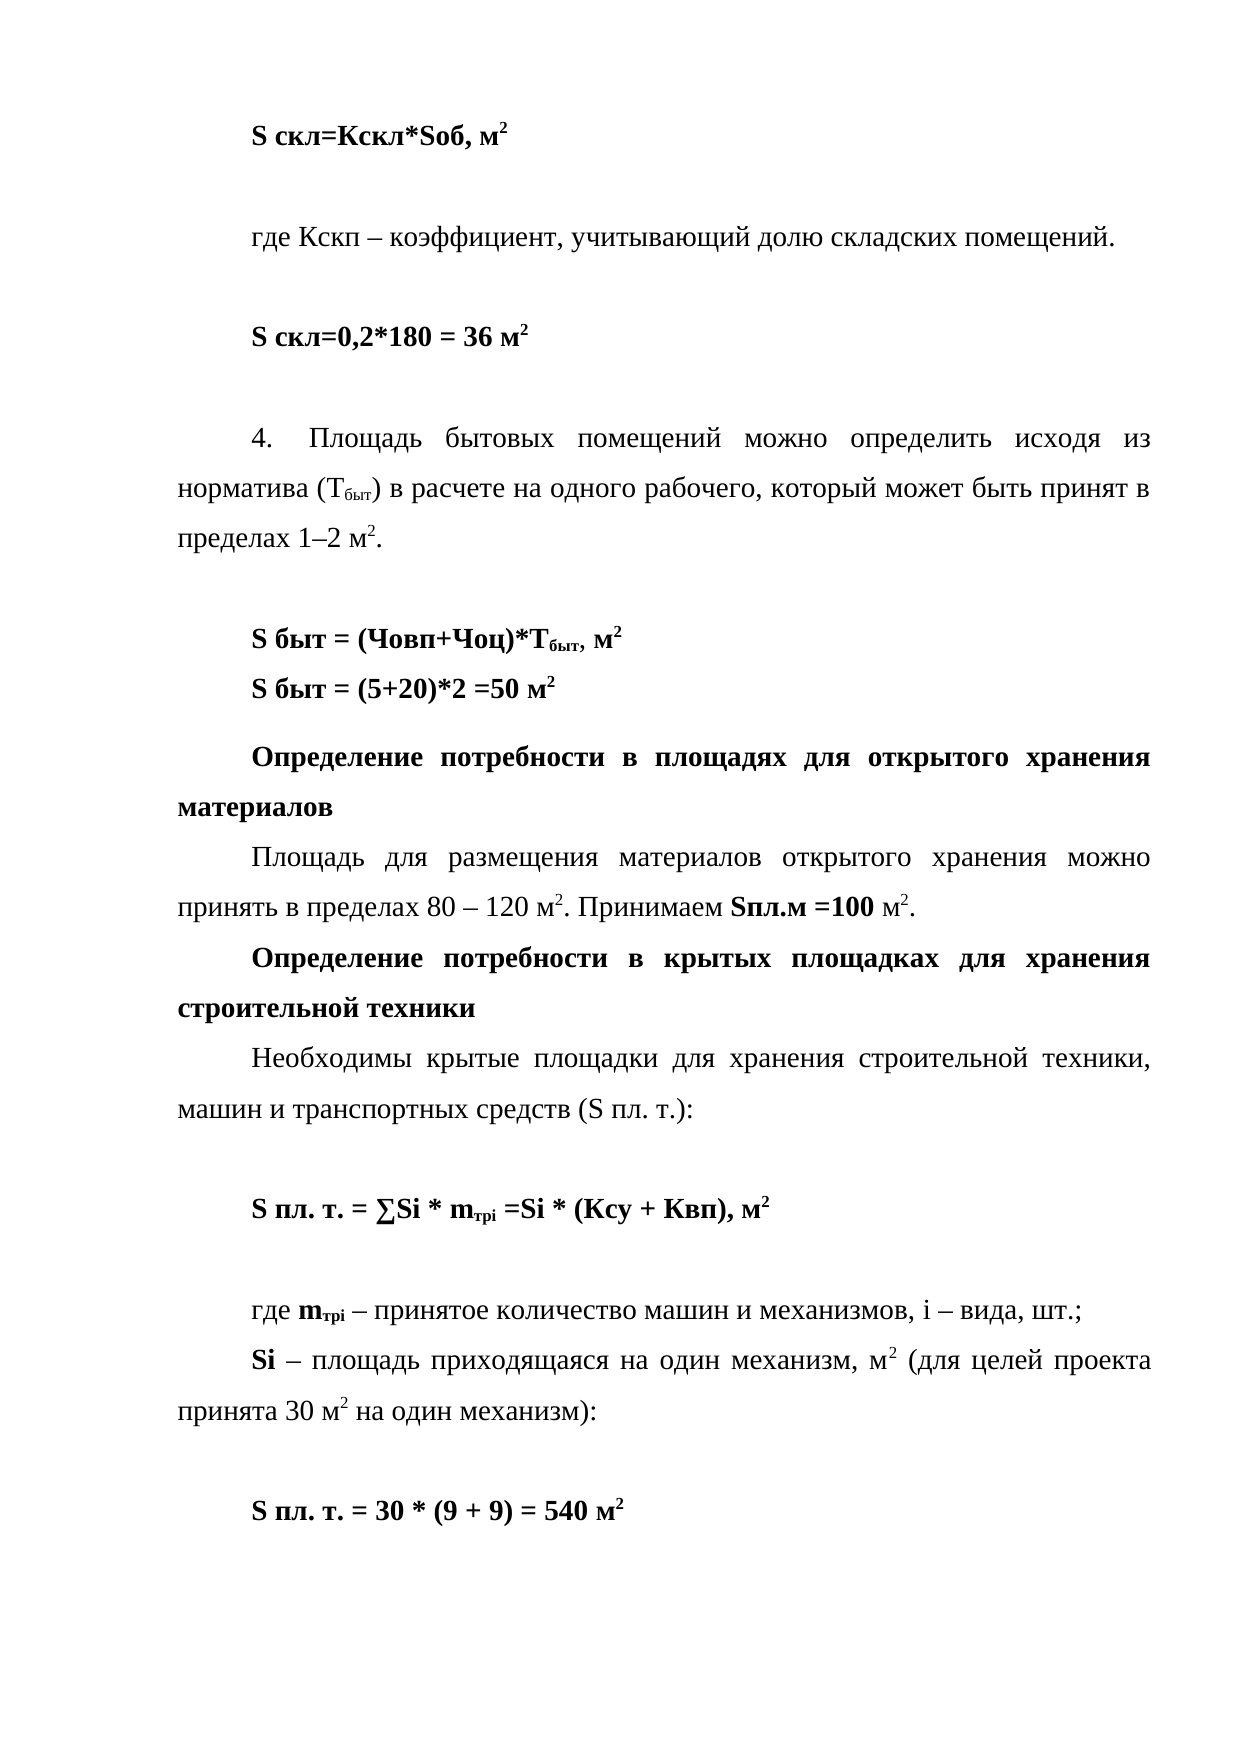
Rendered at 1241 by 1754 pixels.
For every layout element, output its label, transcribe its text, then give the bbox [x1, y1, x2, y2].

text S быт = (Човп+Чоц)*Тбыт, м2 [177, 621, 1152, 655]
text Определение потребности в крытых площадках для хранения строительной техники [177, 940, 1152, 1024]
text Необходимы крытые площадки для хранения строительной техники, машин и транспортных средств (S пл. т.): [177, 1041, 1152, 1124]
text S пл. т. = ∑Si * mтрi =Si * (Ксу + Квп), м2 [177, 1191, 1152, 1225]
text Площадь для размещения материалов открытого хранения можно принять в пределах 80 – 120 м2. Принимаем Sпл.м =100 м2. [177, 839, 1152, 923]
text Si – площадь приходящаяся на один механизм, м2 (для целей проекта принята 30 м2 на один механизм): [177, 1342, 1152, 1426]
text S быт = (5+20)*2 =50 м2 [177, 672, 1152, 705]
text где Кскп – коэффициент, учитывающий долю складских помещений. [177, 219, 1152, 252]
text Определение потребности в площадях для открытого хранения материалов [177, 739, 1152, 822]
text где mтрi – принятое количество машин и механизмов, i – вида, шт.; [177, 1292, 1152, 1326]
text S скл=0,2*180 = 36 м2 [177, 319, 1152, 353]
text S пл. т. = 30 * (9 + 9) = 540 м2 [177, 1493, 1152, 1527]
list Площадь бытовых помещений можно определить исходя из норматива (Тбыт) в расчете на одного рабочего, который может быть принят в пределах 1–2 м2. [177, 420, 1152, 554]
text S скл=Кскл*Sоб, м2 [177, 118, 1152, 152]
